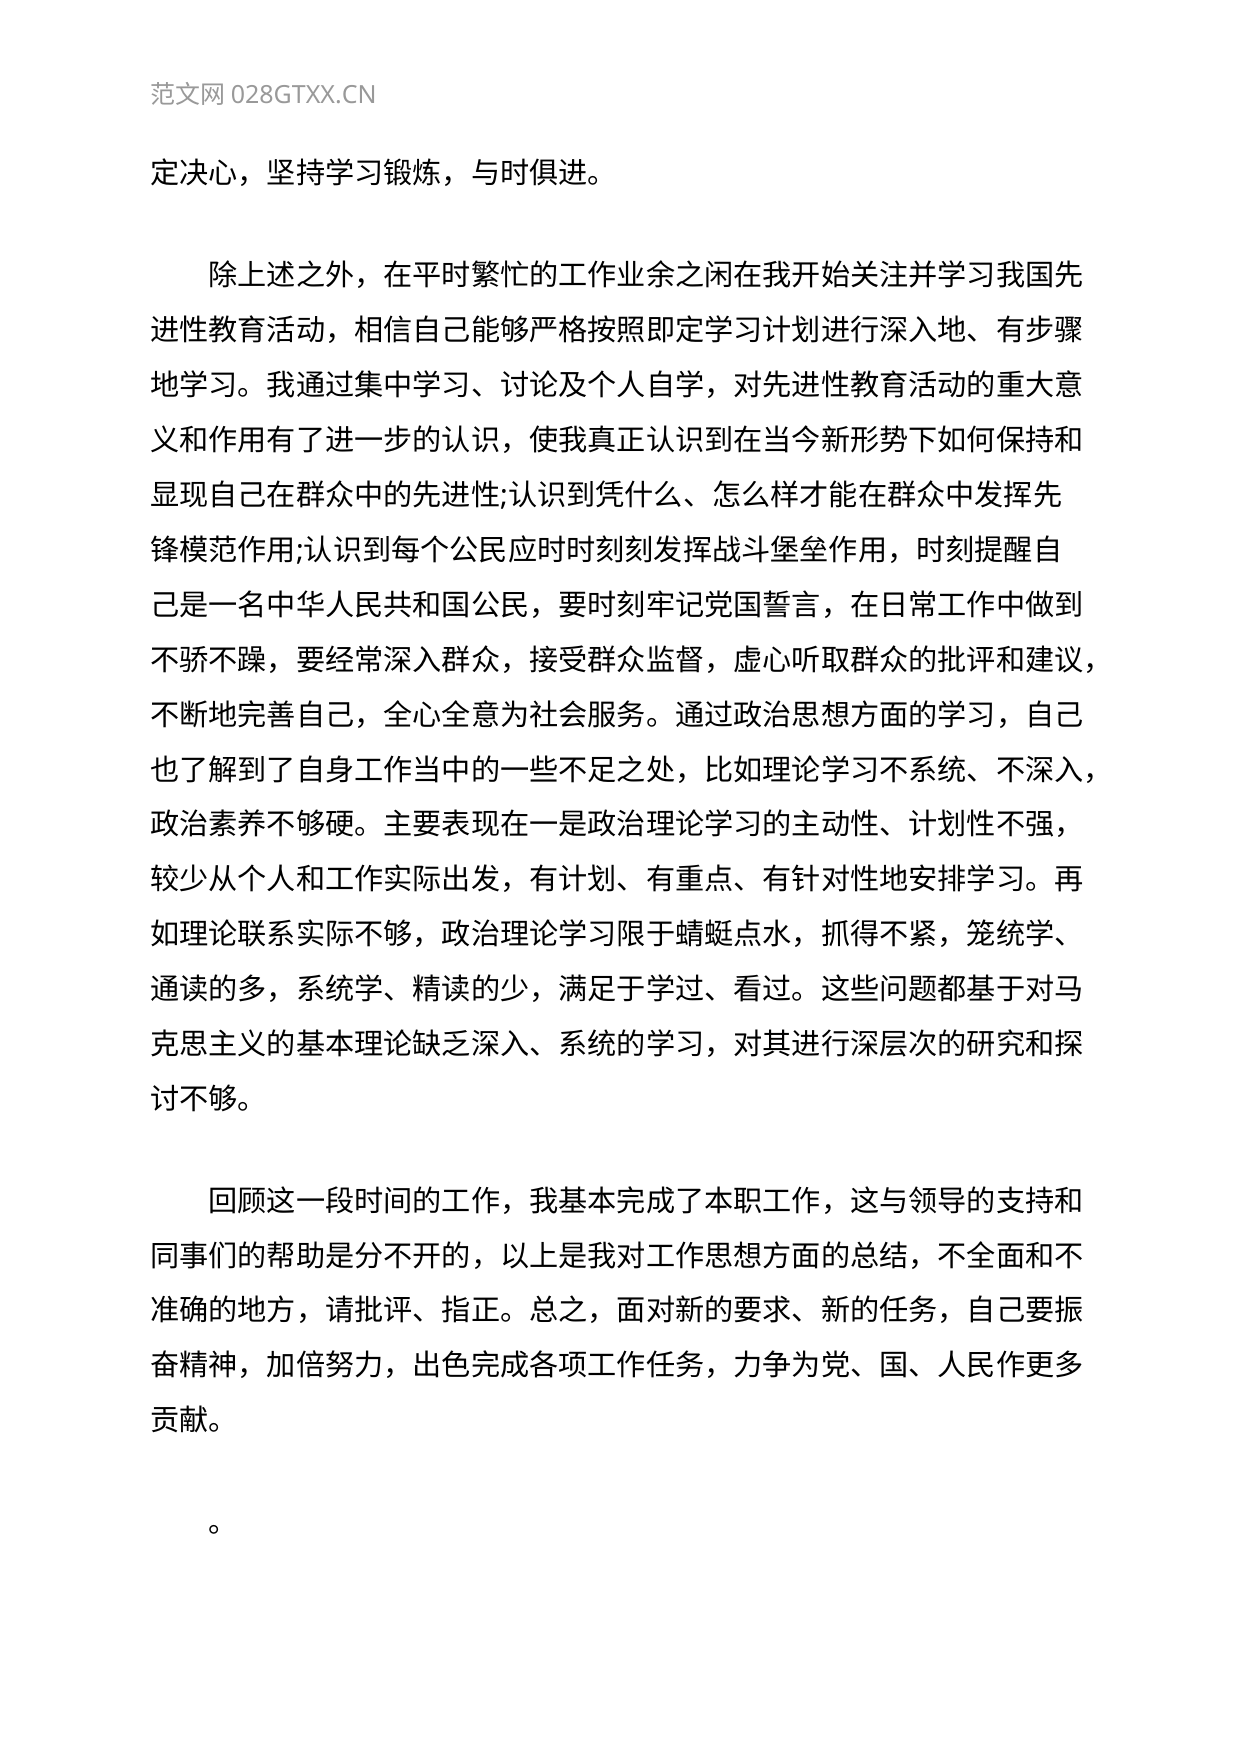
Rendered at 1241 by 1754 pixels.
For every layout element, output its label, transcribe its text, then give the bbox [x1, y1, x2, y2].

text 除上述之外，在平时繁忙的工作业余之闲在我开始关注并学习我国先进性教育活动，相信自己能够严格按照即定学习计划进行深入地、有步骤地学习。我通过集中学习、讨论及个人自学，对先进性教育活动的重大意义和作用有了进一步的认识，使我真正认识到在当今新形势下如何保持和显现自己在群众中的先进性;认识到凭什么、怎么样才能在群众中发挥先锋模范作用;认识到每个公民应时时刻刻发挥战斗堡垒作用，时刻提醒自己是一名中华人民共和国公民，要时刻牢记党国誓言，在日常工作中做到不骄不躁，要经常深入群众，接受群众监督，虚心听取群众的批评和建议，不断地完善自己，全心全意为社会服务。通过政治思想方面的学习，自己也了解到了自身工作当中的一些不足之处，比如理论学习不系统、不深入，政治素养不够硬。主要表现在一是政治理论学习的主动性、计划性不强，较少从个人和工作实际出发，有计划、有重点、有针对性地安排学习。再如理论联系实际不够，政治理论学习限于蜻蜓点水，抓得不紧，笼统学、通读的多，系统学、精读的少，满足于学过、看过。这些问题都基于对马克思主义的基本理论缺乏深入、系统的学习，对其进行深层次的研究和探讨不够。 [150, 252, 1090, 1118]
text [150, 150, 1090, 192]
text 。 [150, 1498, 1090, 1541]
text 回顾这一段时间的工作，我基本完成了本职工作，这与领导的支持和同事们的帮助是分不开的，以上是我对工作思想方面的总结，不全面和不准确的地方，请批评、指正。总之，面对新的要求、新的任务，自己要振奋精神，加倍努力，出色完成各项工作任务，力争为党、国、人民作更多贡献。 [150, 1177, 1090, 1439]
